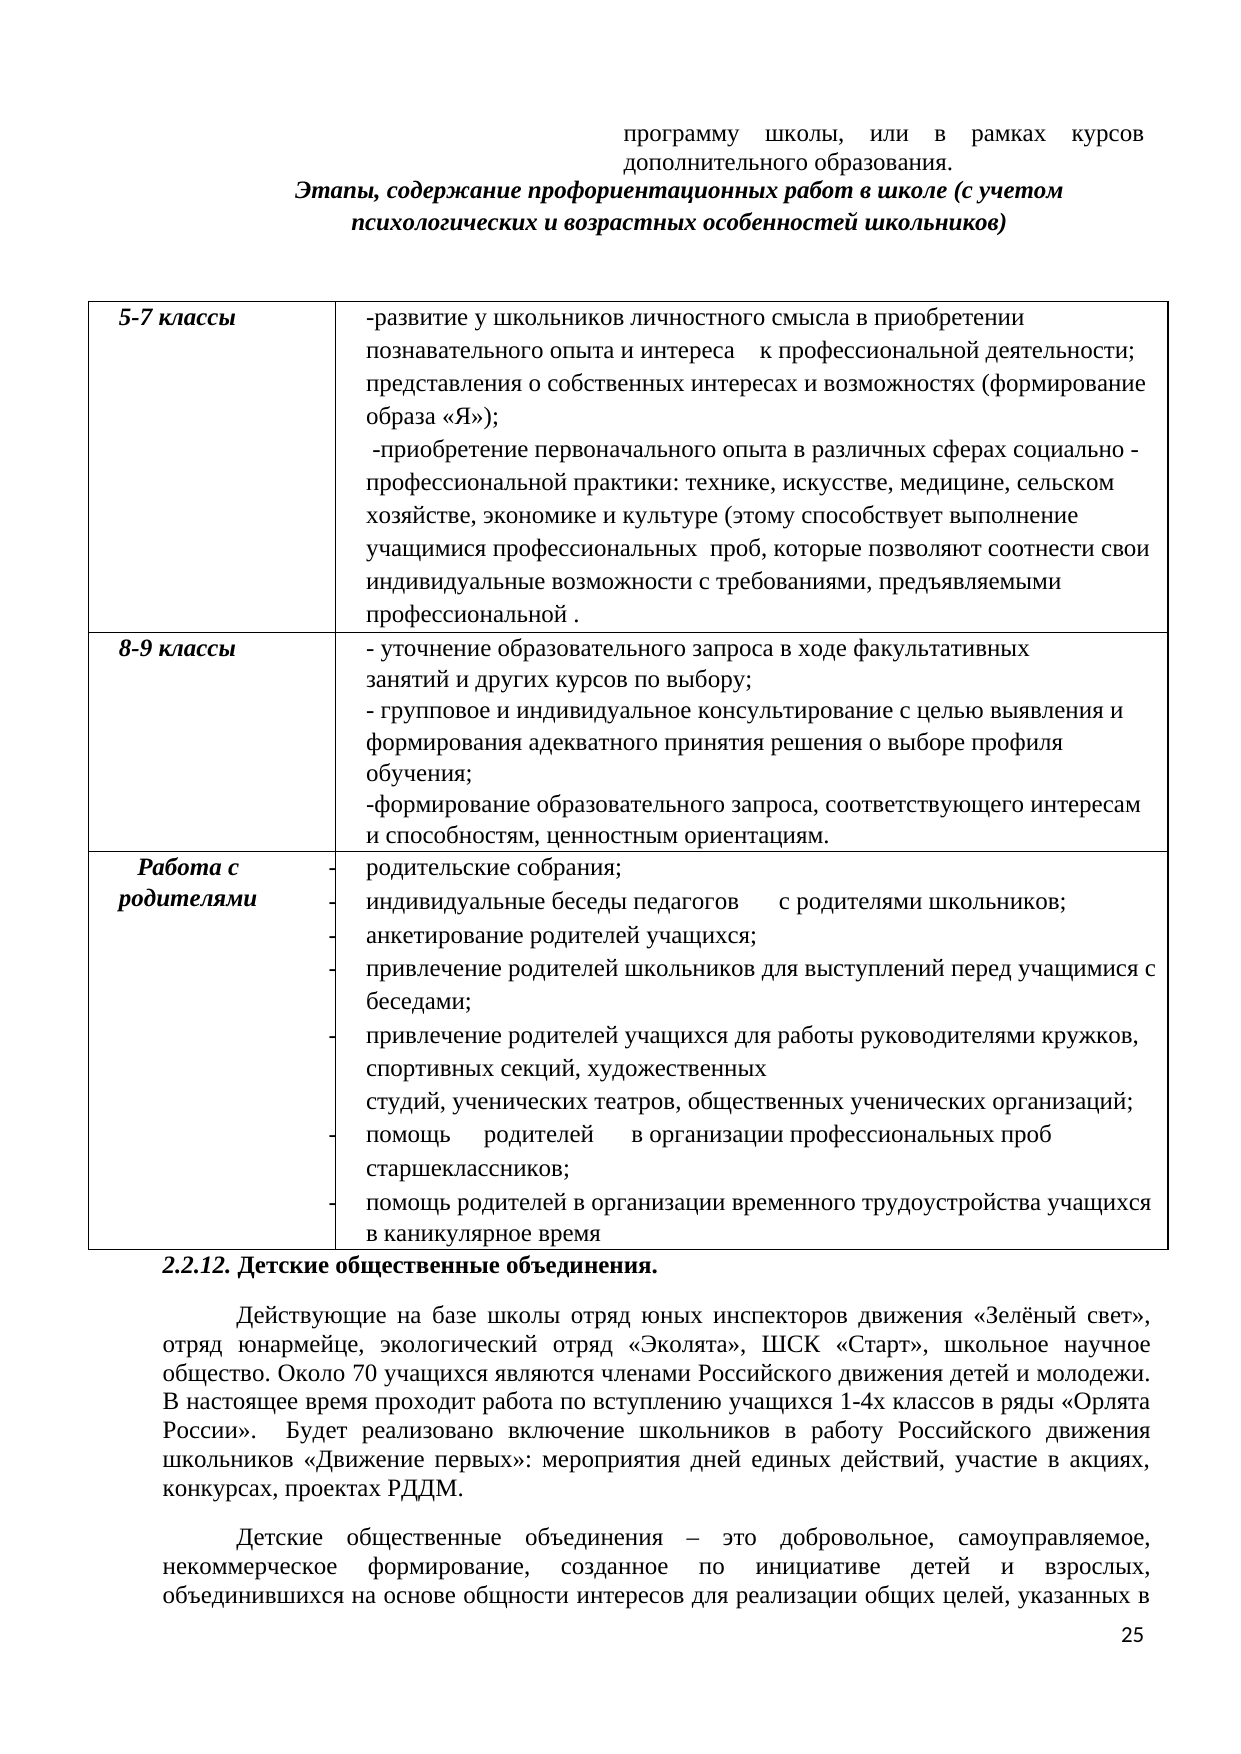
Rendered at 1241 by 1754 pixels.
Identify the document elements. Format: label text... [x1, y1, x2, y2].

table_cell [300, 633, 335, 851]
table_cell [300, 852, 335, 1249]
table_header -развитие у школьников личностного смысла в приобретении познавательного опыта и интереса к профессиональной деятельности; представления о собственных интересах и возможностях (формирование образа «Я»); -приобретение первоначального опыта в различных сферах социально - профессиональной практики: технике, искусстве, медицине, сельском хозяйстве, экономике и культуре (этому способствует выполнение учащимися профессиональных проб, которые позволяют соотнести свои индивидуальные возможности с требованиями, предъявляемыми профессиональной . [336, 302, 1167, 632]
table_header [300, 302, 335, 632]
text 2.2.12. Детские общественные объединения. [162, 1250, 1152, 1278]
text Действующие на базе школы отряд юных инспекторов движения «Зелёный свет», отряд юнармейце, экологический отряд «Эколята», ШСК «Старт», школьное научное общество. Около 70 учащихся являются членами Российского движения детей и молодежи. В настоящее время проходит работа по вступлению учащихся 1-4х классов в ряды «Орлята России». Будет реализовано включение школьников в работу Российского движения школьников «Движение первых»: мероприятия дней единых действий, участие в акциях, конкурсах, проектах РДДМ. [162, 1300, 1151, 1501]
table_header 5-7 классы [89, 302, 299, 632]
table_cell Работа с родителями [89, 852, 299, 1249]
table_cell - уточнение образовательного запроса в ходе факультативных занятий и других курсов по выбору; - групповое и индивидуальное консультирование с целью выявления и формирования адекватного принятия решения о выборе профиля обучения; -формирование образовательного запроса, соответствующего интересам и способностям, ценностным ориентациям. [336, 633, 1167, 851]
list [623, 118, 1144, 176]
text Этапы, содержание профориентационных работ в школе (с учетом психологических и возрастных особенностей школьников) [207, 176, 1152, 235]
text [162, 1522, 1151, 1608]
table_cell родительские собрания; индивидуальные беседы педагогов с родителями школьников; анкетирование родителей учащихся; привлечение родителей школьников для выступлений перед учащимися с беседами; привлечение родителей учащихся для работы руководителями кружков, спортивных секций, художественных студий, ученических театров, общественных ученических организаций; помощь родителей в организации профессиональных проб старшеклассников; помощь родителей в организации временного трудоустройства учащихся в каникулярное время [336, 852, 1167, 1249]
table_cell 8-9 классы [89, 633, 299, 851]
